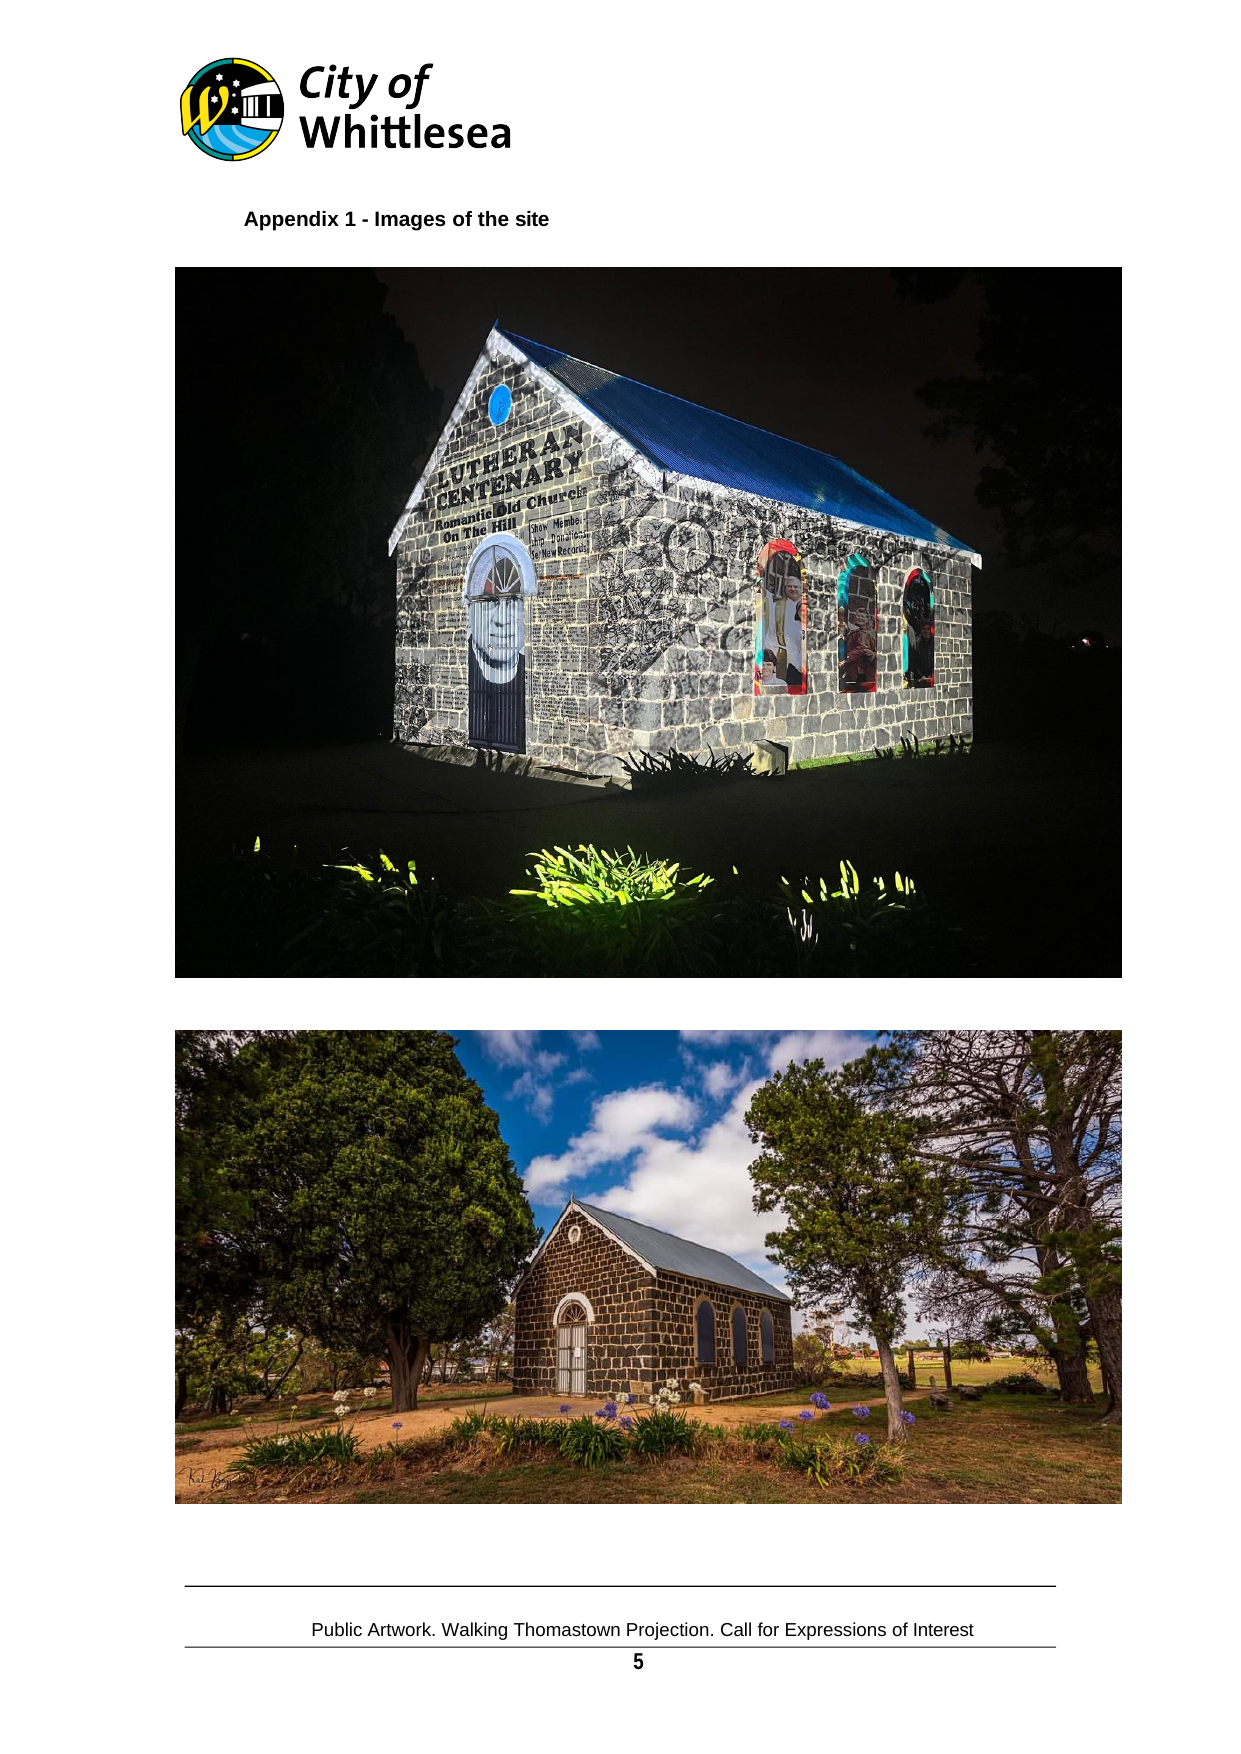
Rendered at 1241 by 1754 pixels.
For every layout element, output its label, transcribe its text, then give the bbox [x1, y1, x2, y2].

picture [175, 267, 1122, 978]
text Appendix 1 - Images of the site [244, 207, 1121, 231]
picture [175, 52, 513, 167]
picture [175, 1030, 1122, 1504]
